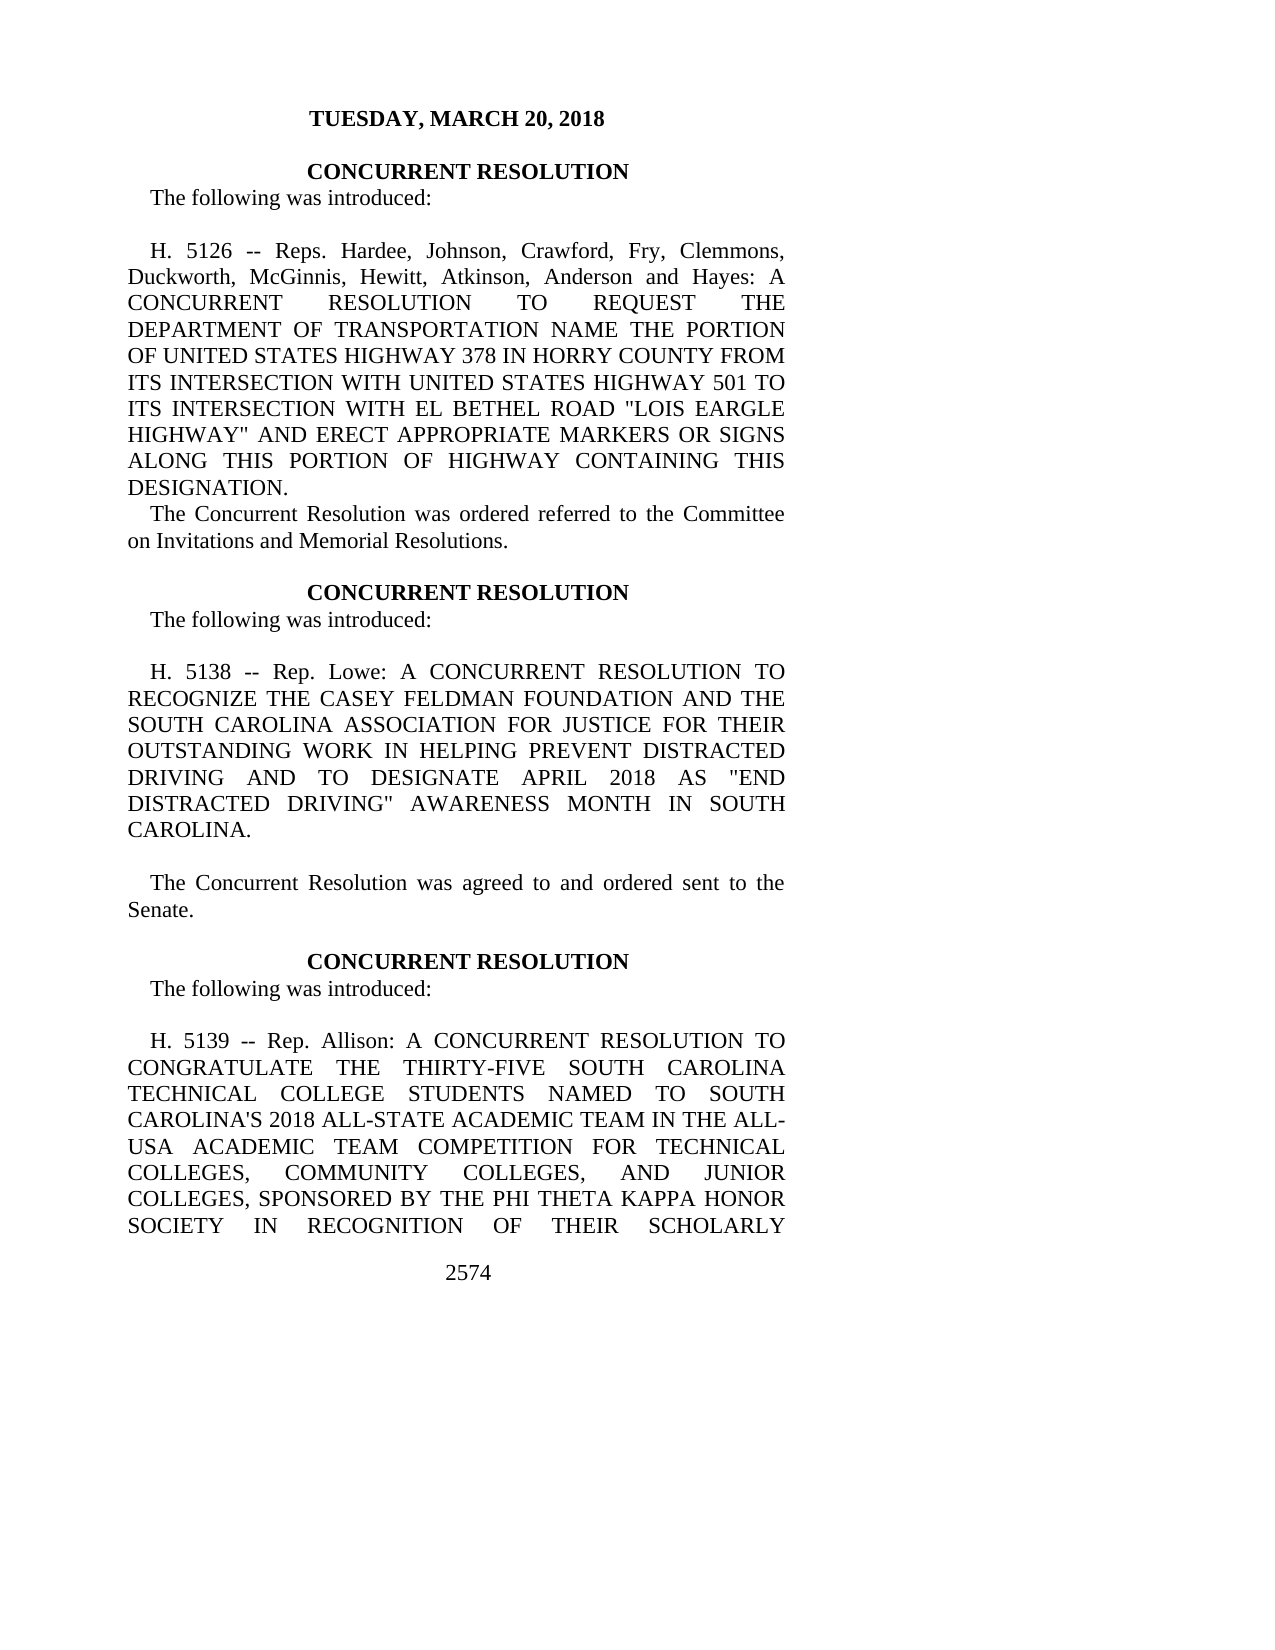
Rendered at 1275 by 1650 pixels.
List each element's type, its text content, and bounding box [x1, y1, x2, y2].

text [127, 1027, 786, 1238]
text H. 5138 -- Rep. Lowe: A CONCURRENT RESOLUTION TO RECOGNIZE THE CASEY FELDMAN FOUNDATION AND THE SOUTH CAROLINA ASSOCIATION FOR JUSTICE FOR THEIR OUTSTANDING WORK IN HELPING PREVENT DISTRACTED DRIVING AND TO DESIGNATE APRIL 2018 AS "END DISTRACTED DRIVING" AWARENESS MONTH IN SOUTH CAROLINA. [127, 658, 786, 843]
text The Concurrent Resolution was agreed to and ordered sent to the Senate. [127, 869, 786, 922]
text The Concurrent Resolution was ordered referred to the Committee on Invitations and Memorial Resolutions. [127, 500, 786, 553]
text CONCURRENT RESOLUTION [127, 158, 786, 184]
text CONCURRENT RESOLUTION [127, 579, 786, 606]
text H. 5126 -- Reps. Hardee, Johnson, Crawford, Fry, Clemmons, Duckworth, McGinnis, Hewitt, Atkinson, Anderson and Hayes: A CONCURRENT RESOLUTION TO REQUEST THE DEPARTMENT OF TRANSPORTATION NAME THE PORTION OF UNITED STATES HIGHWAY 378 IN HORRY COUNTY FROM ITS INTERSECTION WITH UNITED STATES HIGHWAY 501 TO ITS INTERSECTION WITH EL BETHEL ROAD "LOIS EARGLE HIGHWAY" AND ERECT APPROPRIATE MARKERS OR SIGNS ALONG THIS PORTION OF HIGHWAY CONTAINING THIS DESIGNATION. [127, 237, 786, 500]
text The following was introduced: [127, 184, 786, 210]
text The following was introduced: [127, 975, 786, 1001]
text The following was introduced: [127, 606, 786, 632]
text CONCURRENT RESOLUTION [127, 948, 786, 975]
